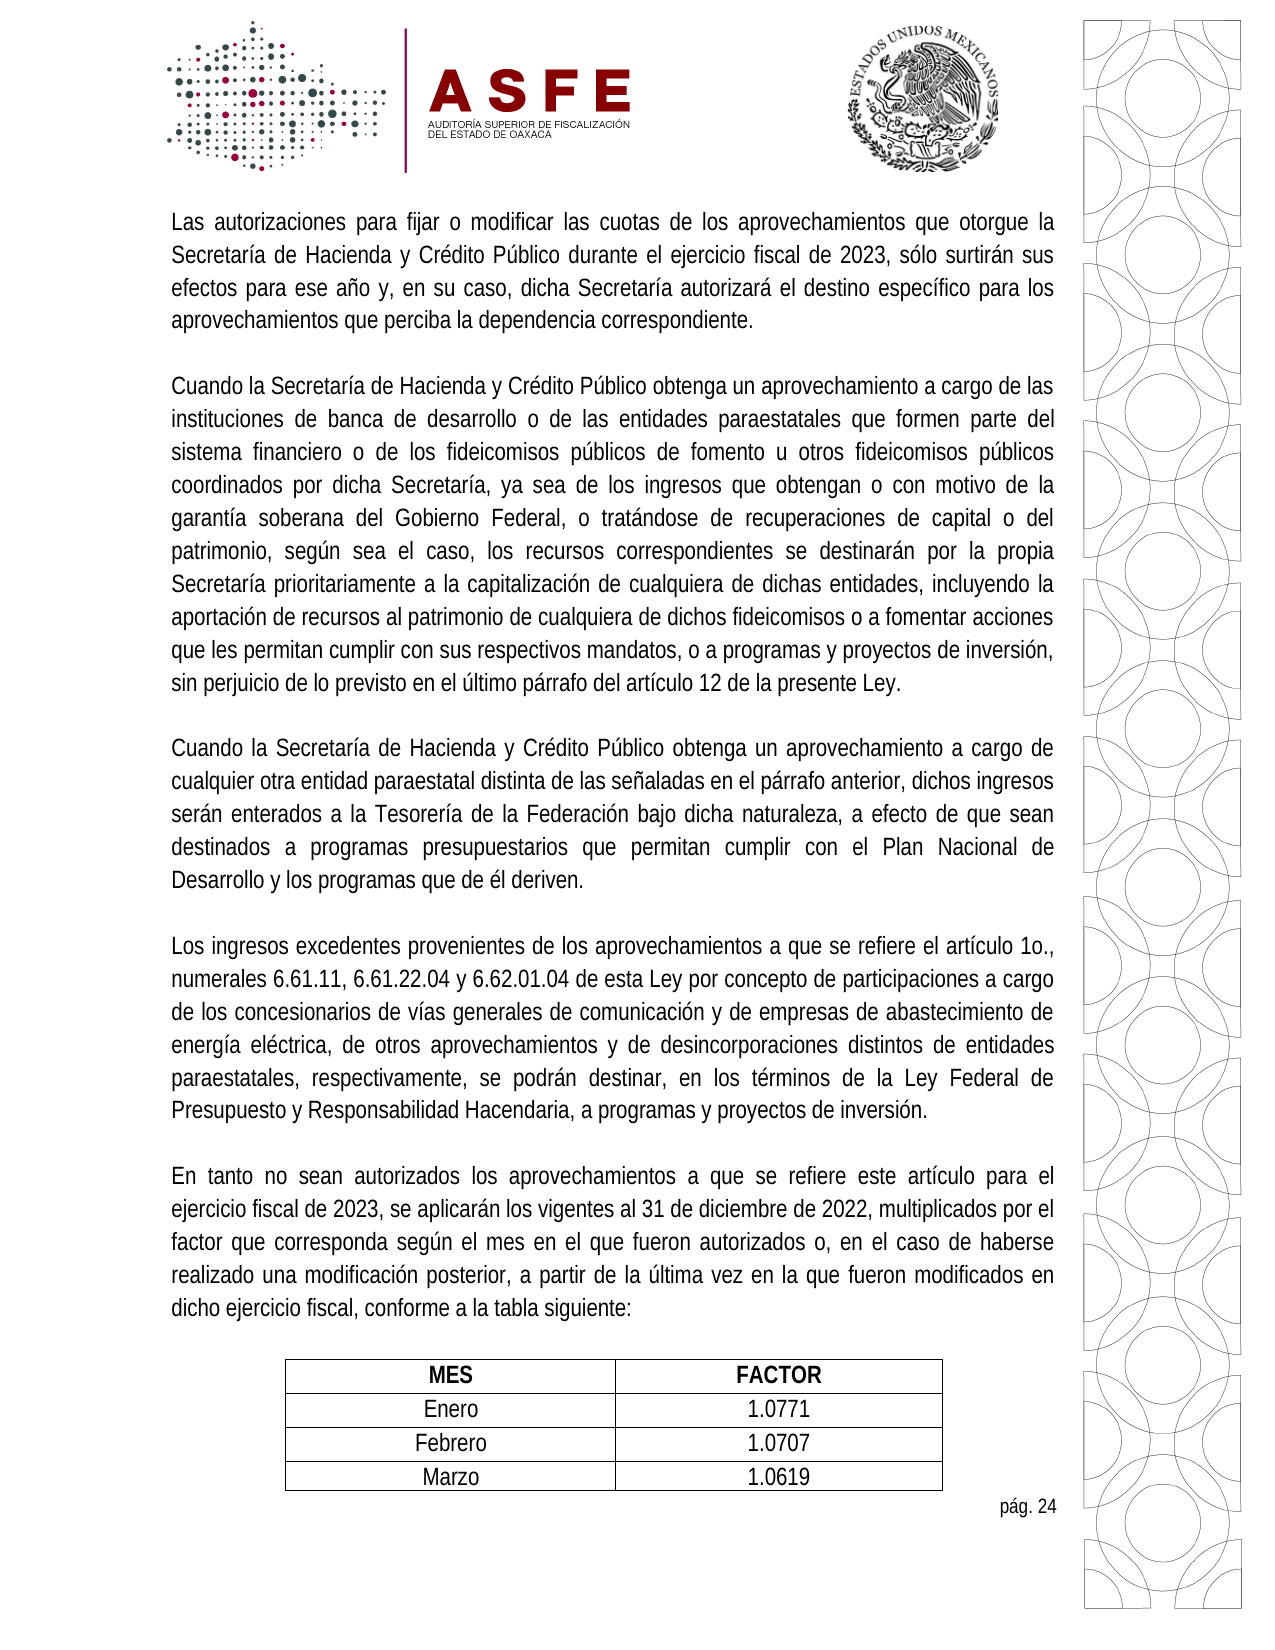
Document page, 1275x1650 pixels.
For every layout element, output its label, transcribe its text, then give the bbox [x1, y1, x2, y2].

table_header FACTOR [616, 1360, 942, 1393]
table_cell Enero [286, 1394, 615, 1427]
text Los ingresos excedentes provenientes de los aprovechamientos a que se refiere el artículo 1o., numerales 6.61.11, 6.61.22.04 y 6.62.01.04 de esta Ley por concepto de participaciones a cargo de los concesionarios de vías generales de comunicación y de empresas de abastecimiento de energía eléctrica, de otros aprovechamientos y de desincorporaciones distintos de entidades paraestatales, respectivamente, se podrán destinar, en los términos de la Ley Federal de Presupuesto y Responsabilidad Hacendaria, a programas y proyectos de inversión. [171, 931, 1056, 1124]
table_cell 1.0707 [616, 1428, 942, 1461]
picture [167, 20, 1275, 1650]
text Cuando la Secretaría de Hacienda y Crédito Público obtenga un aprovechamiento a cargo de las instituciones de banca de desarrollo o de las entidades paraestatales que formen parte del sistema financiero o de los fideicomisos públicos de fomento u otros fideicomisos públicos coordinados por dicha Secretaría, ya sea de los ingresos que obtengan o con motivo de la garantía soberana del Gobierno Federal, o tratándose de recuperaciones de capital o del patrimonio, según sea el caso, los recursos correspondientes se destinarán por la propia Secretaría prioritariamente a la capitalización de cualquiera de dichas entidades, incluyendo la aportación de recursos al patrimonio de cualquiera de dichos fideicomisos o a fomentar acciones que les permitan cumplir con sus respectivos mandatos, o a programas y proyectos de inversión, sin perjuicio de lo previsto en el último párrafo del artículo 12 de la presente Ley. [171, 371, 1056, 696]
table_cell Febrero [286, 1428, 615, 1461]
table_cell Marzo [286, 1462, 615, 1490]
table_cell 1.0771 [616, 1394, 942, 1427]
table_cell 1.0619 [616, 1462, 942, 1490]
text Cuando la Secretaría de Hacienda y Crédito Público obtenga un aprovechamiento a cargo de cualquier otra entidad paraestatal distinta de las señaladas en el párrafo anterior, dichos ingresos serán enterados a la Tesorería de la Federación bajo dicha naturaleza, a efecto de que sean destinados a programas presupuestarios que permitan cumplir con el Plan Nacional de Desarrollo y los programas que de él deriven. [171, 733, 1056, 894]
text En tanto no sean autorizados los aprovechamientos a que se refiere este artículo para el ejercicio fiscal de 2023, se aplicarán los vigentes al 31 de diciembre de 2022, multiplicados por el factor que corresponda según el mes en el que fueron autorizados o, en el caso de haberse realizado una modificación posterior, a partir de la última vez en la que fueron modificados en dicho ejercicio fiscal, conforme a la tabla siguiente: [171, 1161, 1056, 1322]
text Las autorizaciones para fijar o modificar las cuotas de los aprovechamientos que otorgue la Secretaría de Hacienda y Crédito Público durante el ejercicio fiscal de 2023, sólo surtirán sus efectos para ese año y, en su caso, dicha Secretaría autorizará el destino específico para los aprovechamientos que perciba la dependencia correspondiente. [171, 207, 1056, 334]
table_header MES [286, 1360, 615, 1393]
